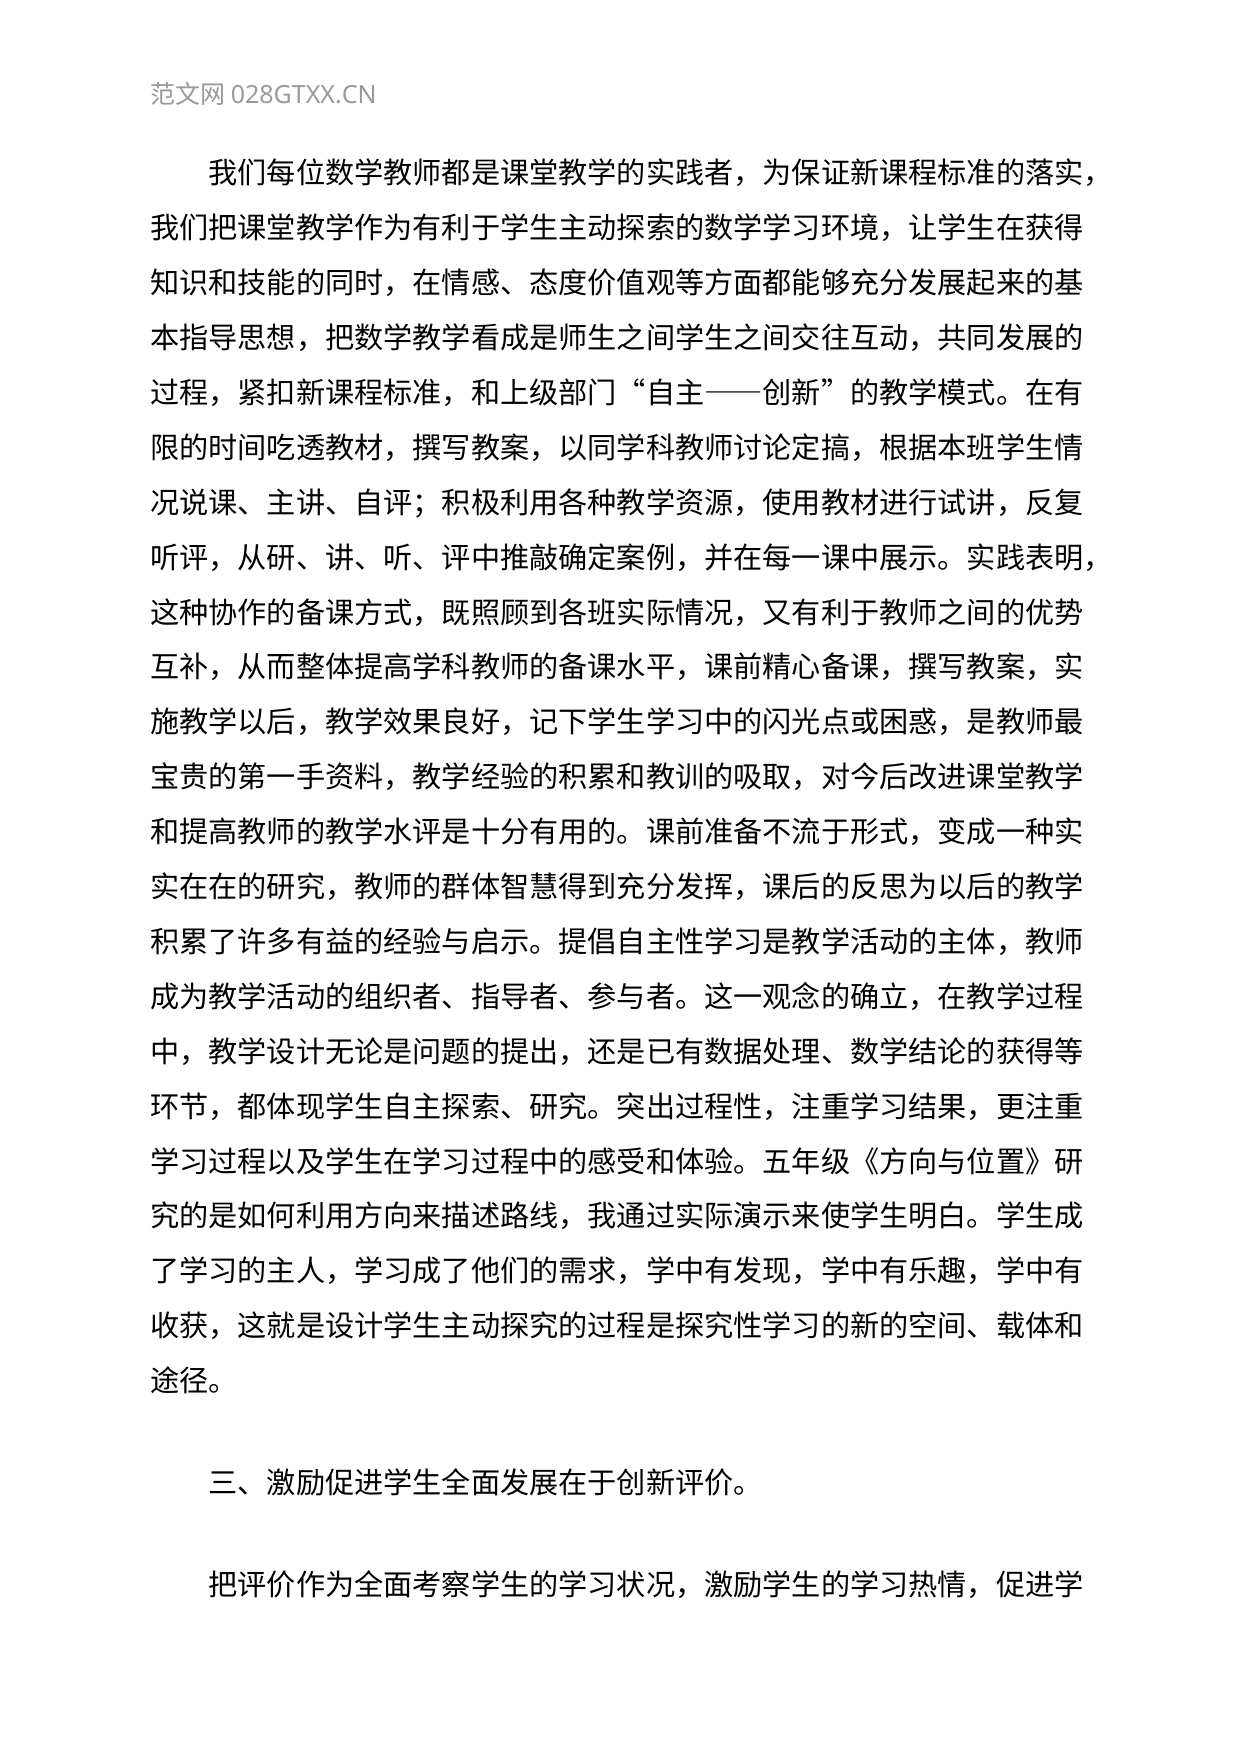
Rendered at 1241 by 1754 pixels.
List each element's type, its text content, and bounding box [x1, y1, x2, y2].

text 三、激励促进学生全面发展在于创新评价。 [150, 1459, 1090, 1502]
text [150, 1561, 1090, 1603]
text 我们每位数学教师都是课堂教学的实践者，为保证新课程标准的落实，我们把课堂教学作为有利于学生主动探索的数学学习环境，让学生在获得知识和技能的同时，在情感、态度价值观等方面都能够充分发展起来的基本指导思想，把数学教学看成是师生之间学生之间交往互动，共同发展的过程，紧扣新课程标准，和上级部门“自主——创新”的教学模式。在有限的时间吃透教材，撰写教案，以同学科教师讨论定搞，根据本班学生情况说课、主讲、自评；积极利用各种教学资源，使用教材进行试讲，反复听评，从研、讲、听、评中推敲确定案例，并在每一课中展示。实践表明，这种协作的备课方式，既照顾到各班实际情况，又有利于教师之间的优势互补，从而整体提高学科教师的备课水平，课前精心备课，撰写教案，实施教学以后，教学效果良好，记下学生学习中的闪光点或困惑，是教师最宝贵的第一手资料，教学经验的积累和教训的吸取，对今后改进课堂教学和提高教师的教学水评是十分有用的。课前准备不流于形式，变成一种实实在在的研究，教师的群体智慧得到充分发挥，课后的反思为以后的教学积累了许多有益的经验与启示。提倡自主性学习是教学活动的主体，教师成为教学活动的组织者、指导者、参与者。这一观念的确立，在教学过程中，教学设计无论是问题的提出，还是已有数据处理、数学结论的获得等环节，都体现学生自主探索、研究。突出过程性，注重学习结果，更注重学习过程以及学生在学习过程中的感受和体验。五年级《方向与位置》研究的是如何利用方向来描述路线，我通过实际演示来使学生明白。学生成了学习的主人，学习成了他们的需求，学中有发现，学中有乐趣，学中有收获，这就是设计学生主动探究的过程是探究性学习的新的空间、载体和途径。 [150, 150, 1090, 1400]
